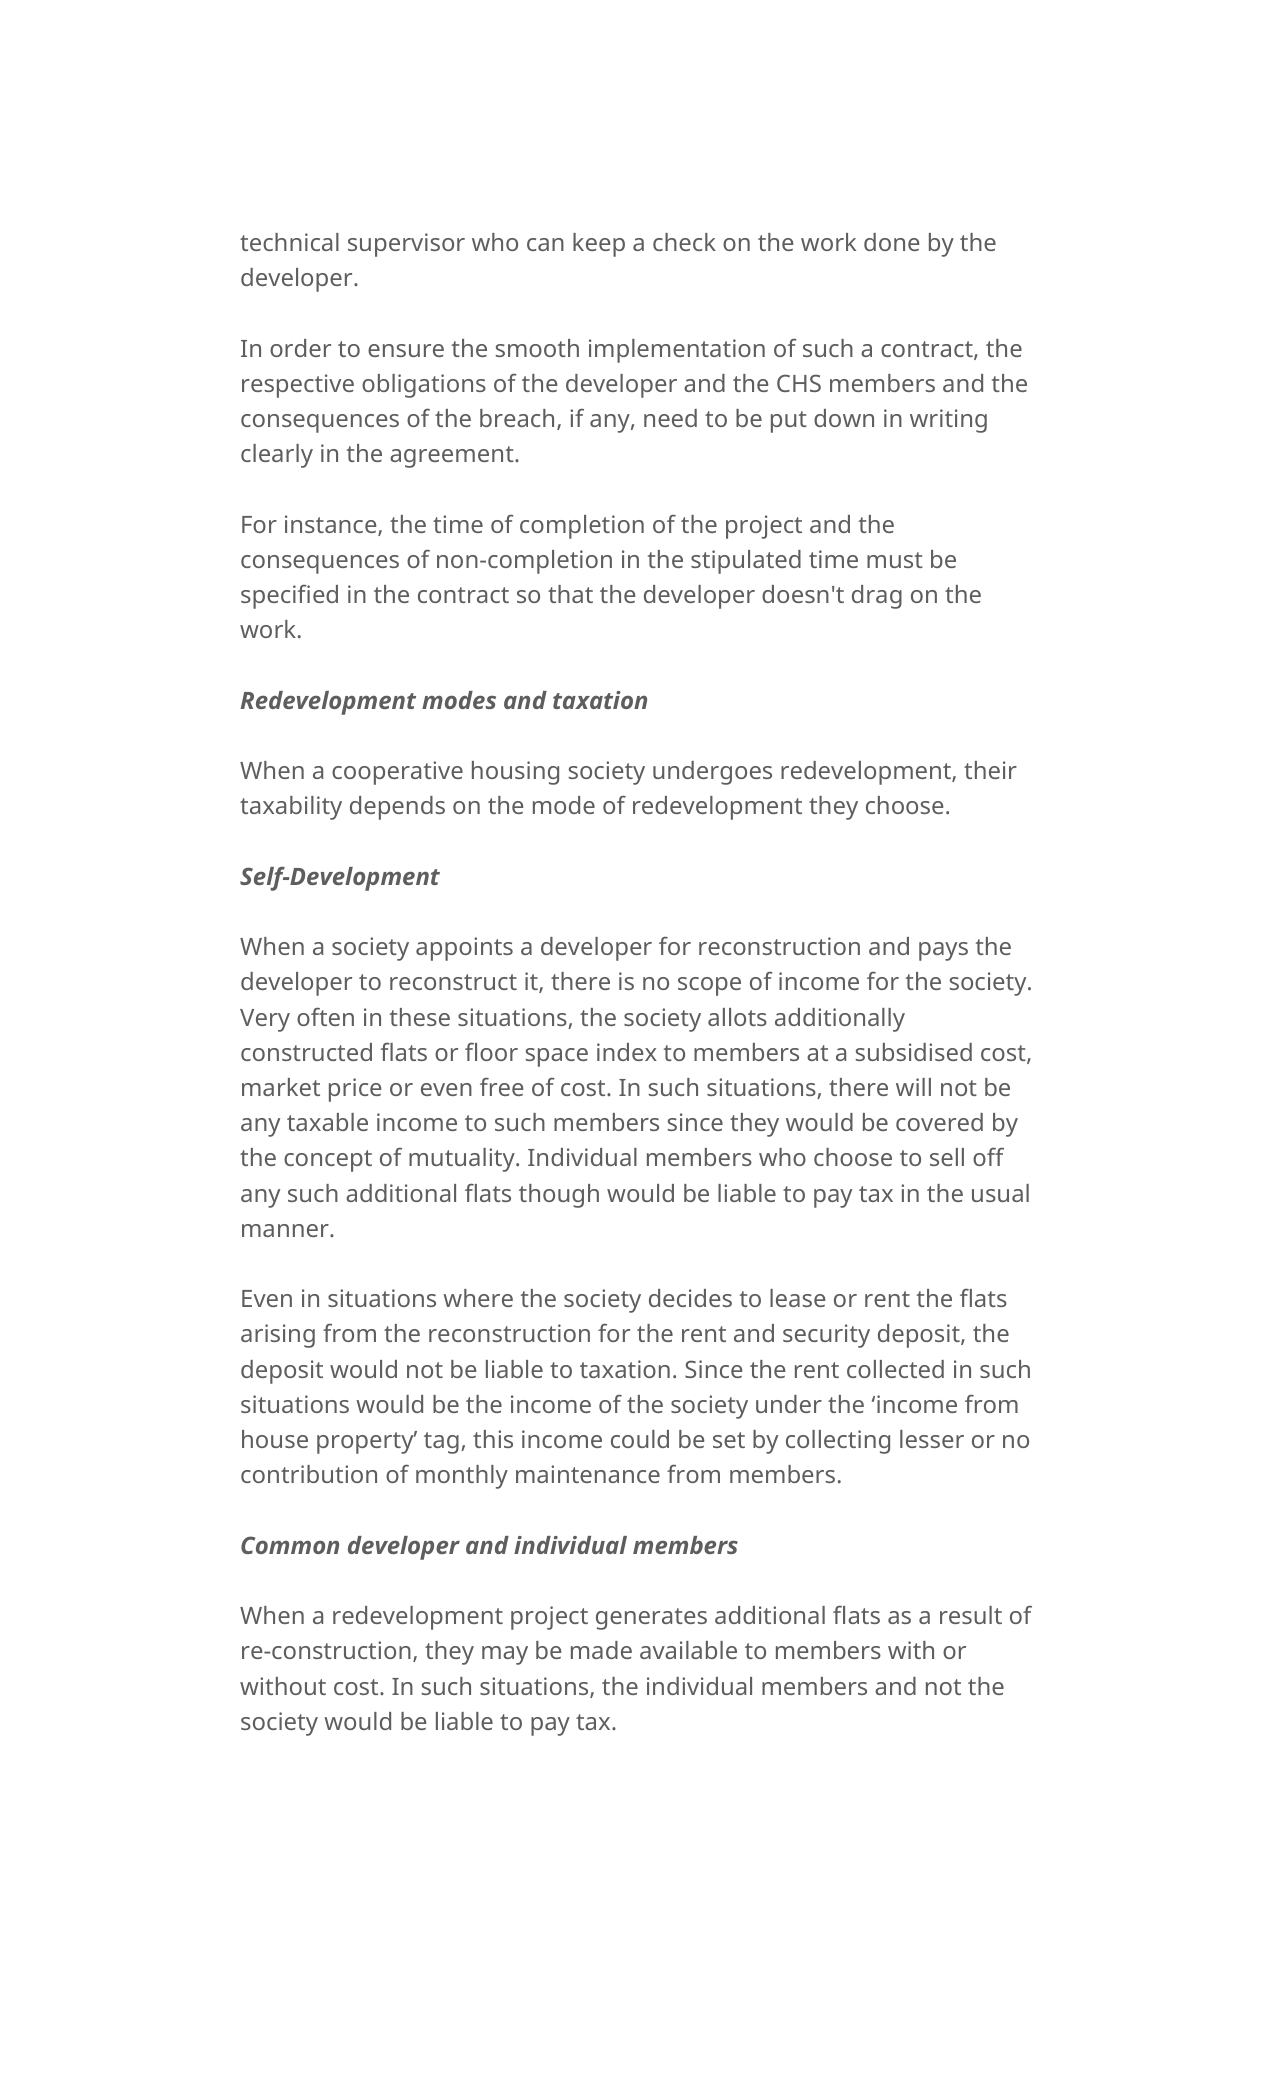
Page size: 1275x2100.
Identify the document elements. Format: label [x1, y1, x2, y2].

text [240, 226, 1036, 1772]
